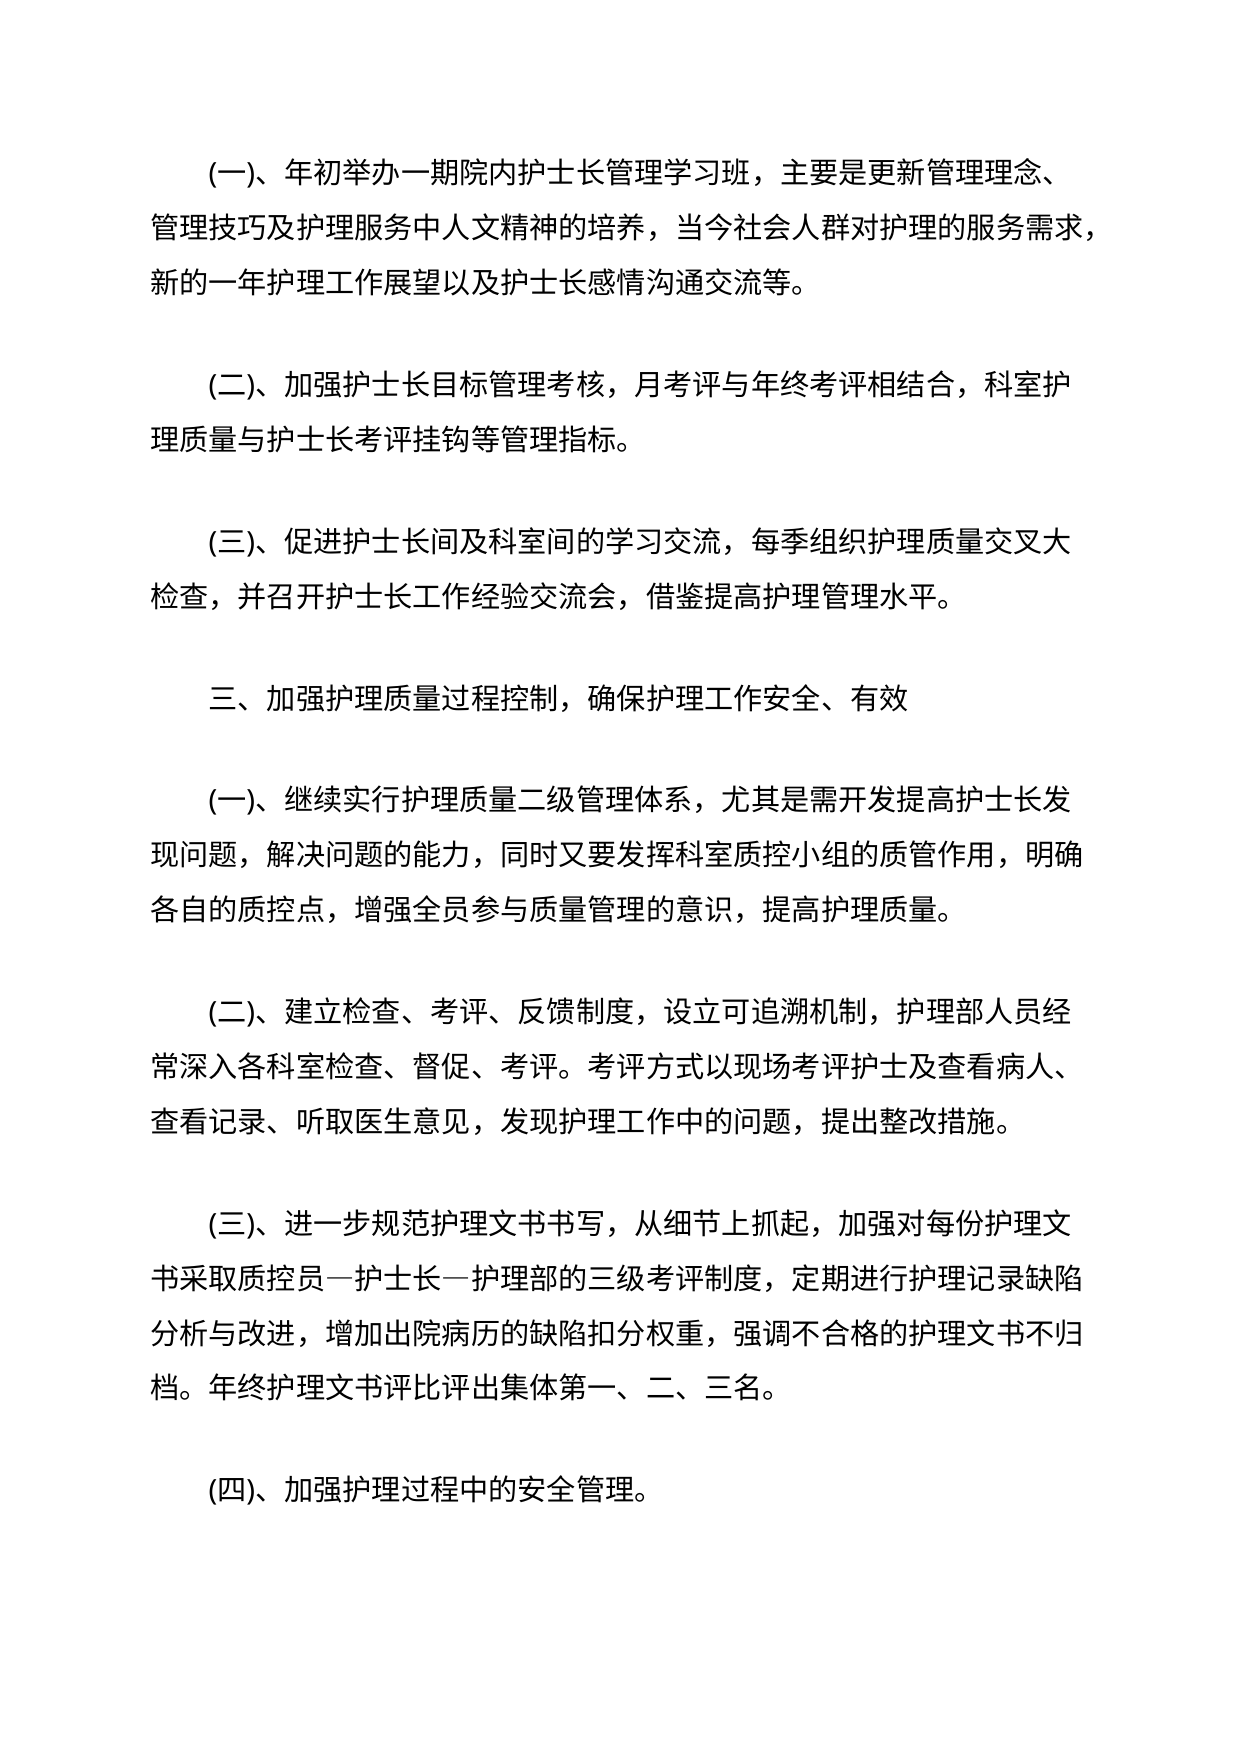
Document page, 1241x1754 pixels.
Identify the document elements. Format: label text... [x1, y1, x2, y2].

text 三、加强护理质量过程控制，确保护理工作安全、有效 [150, 675, 1090, 717]
text (一)、继续实行护理质量二级管理体系，尤其是需开发提高护士长发现问题，解决问题的能力，同时又要发挥科室质控小组的质管作用，明确各自的质控点，增强全员参与质量管理的意识，提高护理质量。 [150, 777, 1090, 929]
text (一)、年初举办一期院内护士长管理学习班，主要是更新管理理念、管理技巧及护理服务中人文精神的培养，当今社会人群对护理的服务需求，新的一年护理工作展望以及护士长感情沟通交流等。 [150, 150, 1090, 302]
text (四)、加强护理过程中的安全管理。 [150, 1467, 1090, 1509]
text (二)、建立检查、考评、反馈制度，设立可追溯机制，护理部人员经常深入各科室检查、督促、考评。考评方式以现场考评护士及查看病人、查看记录、听取医生意见，发现护理工作中的问题，提出整改措施。 [150, 989, 1090, 1141]
text (二)、加强护士长目标管理考核，月考评与年终考评相结合，科室护理质量与护士长考评挂钩等管理指标。 [150, 362, 1090, 459]
text (三)、进一步规范护理文书书写，从细节上抓起，加强对每份护理文书采取质控员—护士长—护理部的三级考评制度，定期进行护理记录缺陷分析与改进，增加出院病历的缺陷扣分权重，强调不合格的护理文书不归档。年终护理文书评比评出集体第一、二、三名。 [150, 1200, 1090, 1407]
text (三)、促进护士长间及科室间的学习交流，每季组织护理质量交叉大检查，并召开护士长工作经验交流会，借鉴提高护理管理水平。 [150, 518, 1090, 616]
